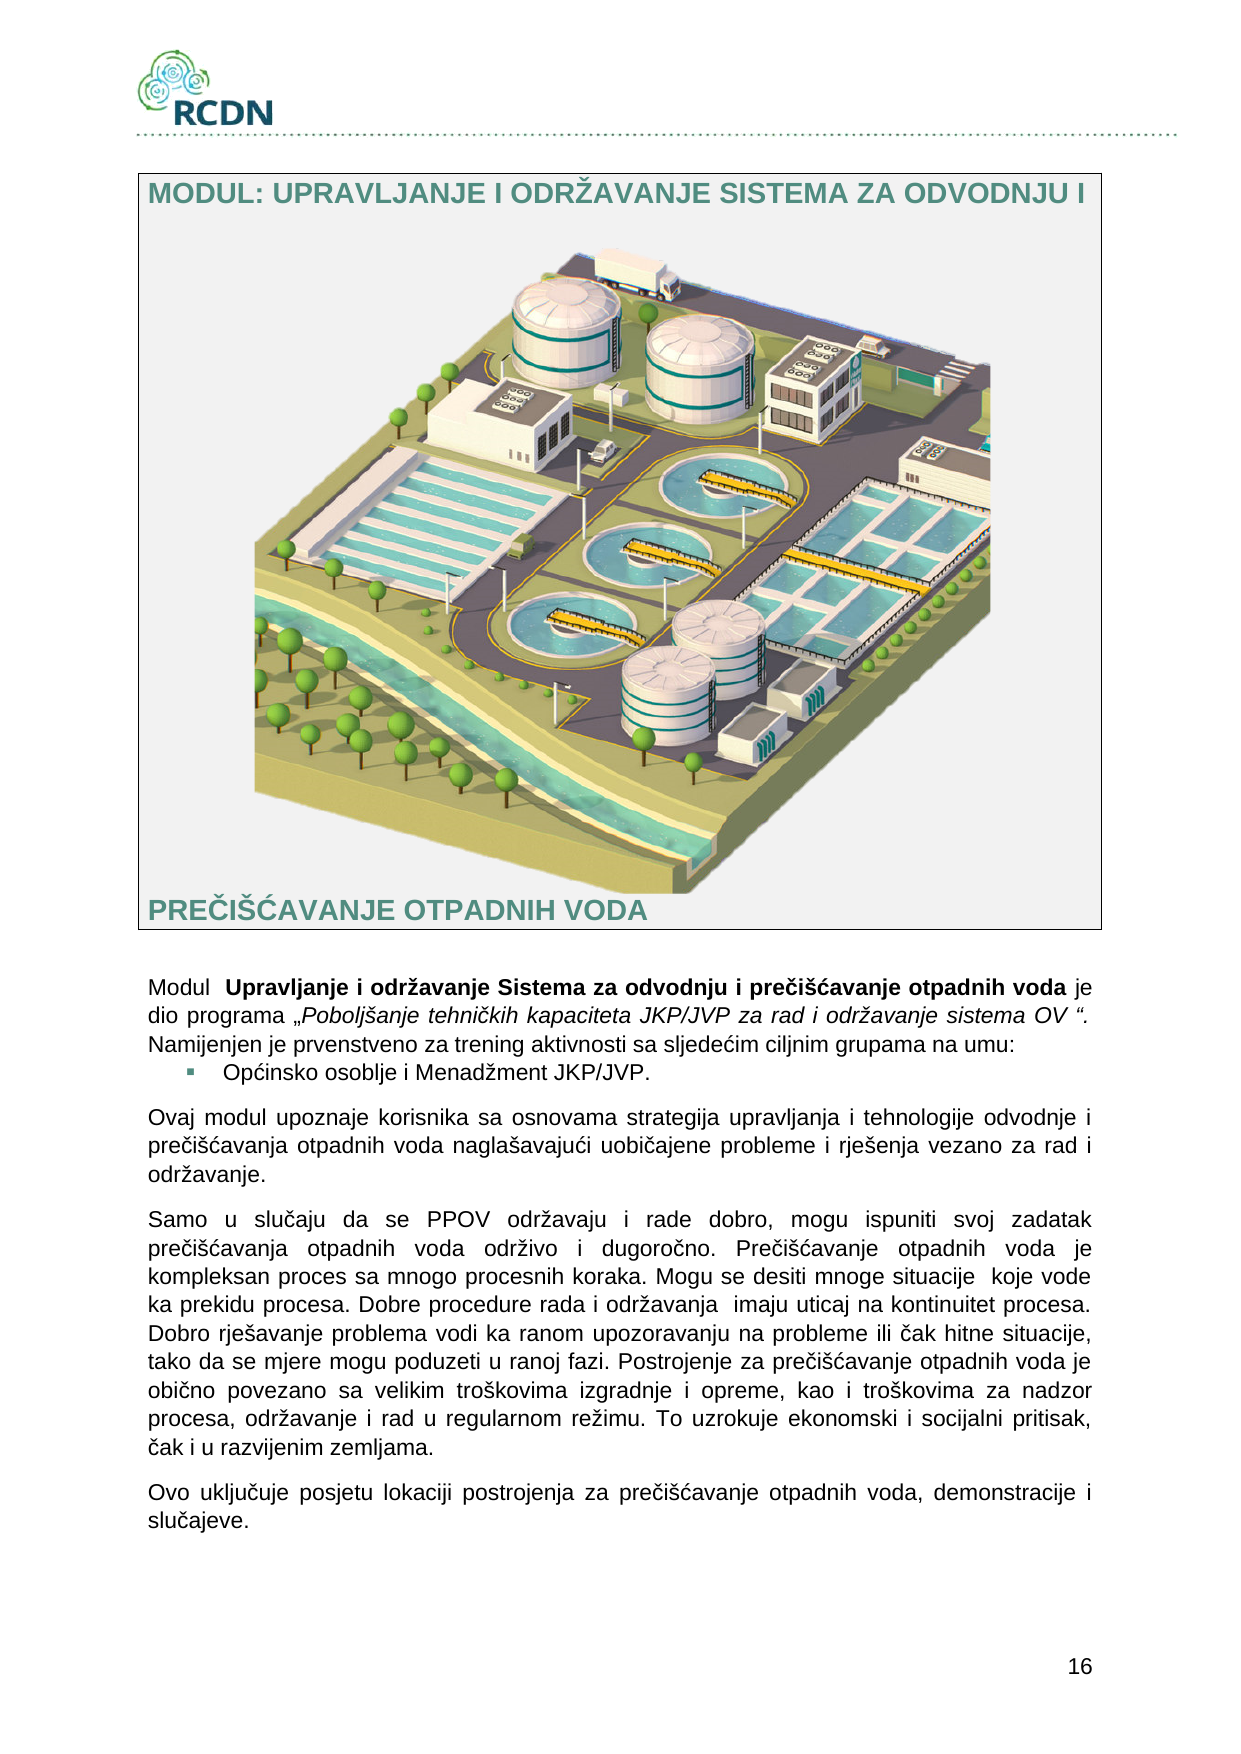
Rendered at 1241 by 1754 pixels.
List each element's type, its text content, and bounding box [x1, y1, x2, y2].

text Ovo uključuje posjetu lokaciji postrojenja za prečišćavanje otpadnih voda, demonstracije i slučajeve. [148, 1479, 1093, 1533]
list Općinsko osoblje i Menadžment JKP/JVP. [185, 1059, 1093, 1085]
text Modul Upravljanje i održavanje Sistema za odvodnju i prečišćavanje otpadnih voda je dio programa „Poboljšanje tehničkih kapaciteta JKP/JVP za rad i održavanje sistema OV “. Namijenjen je prvenstveno za trening aktivnosti sa sljedećim ciljnim grupama na umu: [148, 974, 1093, 1057]
picture [28, 12, 1241, 154]
text Samo u slučaju da se PPOV održavaju i rade dobro, mogu ispuniti svoj zadatak prečišćavanja otpadnih voda održivo i dugoročno. Prečišćavanje otpadnih voda je kompleksan proces sa mnogo procesnih koraka. Mogu se desiti mnoge situacije koje vode ka prekidu procesa. Dobre procedure rada i održavanja imaju uticaj na kontinuitet procesa. Dobro rješavanje problema vodi ka ranom upozoravanju na probleme ili čak hitne situacije, tako da se mjere mogu poduzeti u ranoj fazi. Postrojenje za prečišćavanje otpadnih voda je obično povezano sa velikim troškovima izgradnje i opreme, kao i troškovima za nadzor procesa, održavanje i rad u regularnom režimu. To uzrokuje ekonomski i socijalni pritisak, čak i u razvijenim zemljama. [148, 1206, 1093, 1460]
picture [254, 242, 991, 894]
text Ovaj modul upoznaje korisnika sa osnovama strategija upravljanja i tehnologije odvodnje i prečišćavanja otpadnih voda naglašavajući uobičajene probleme i rješenja vezano za rad i održavanje. [148, 1104, 1093, 1187]
